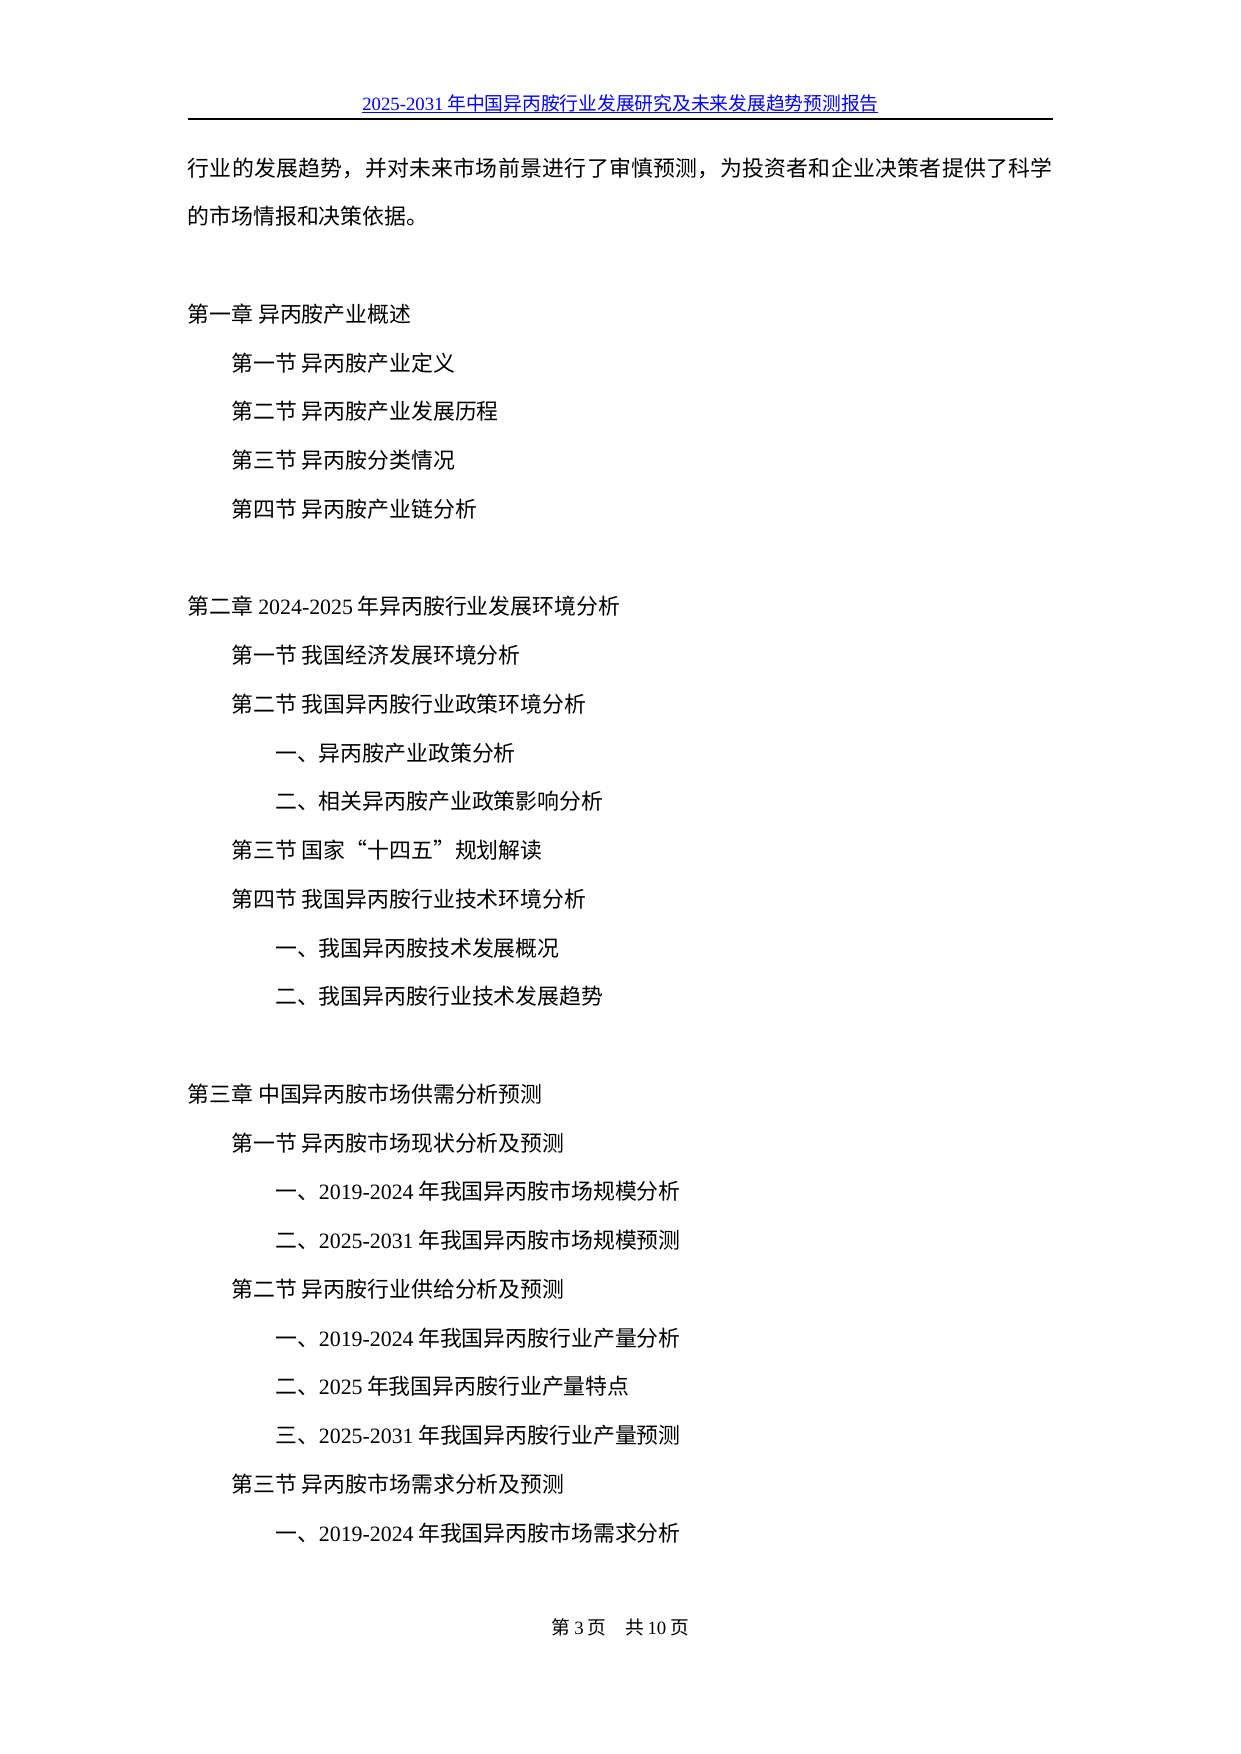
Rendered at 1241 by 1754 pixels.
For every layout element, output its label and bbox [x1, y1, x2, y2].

text [187, 150, 1053, 1548]
